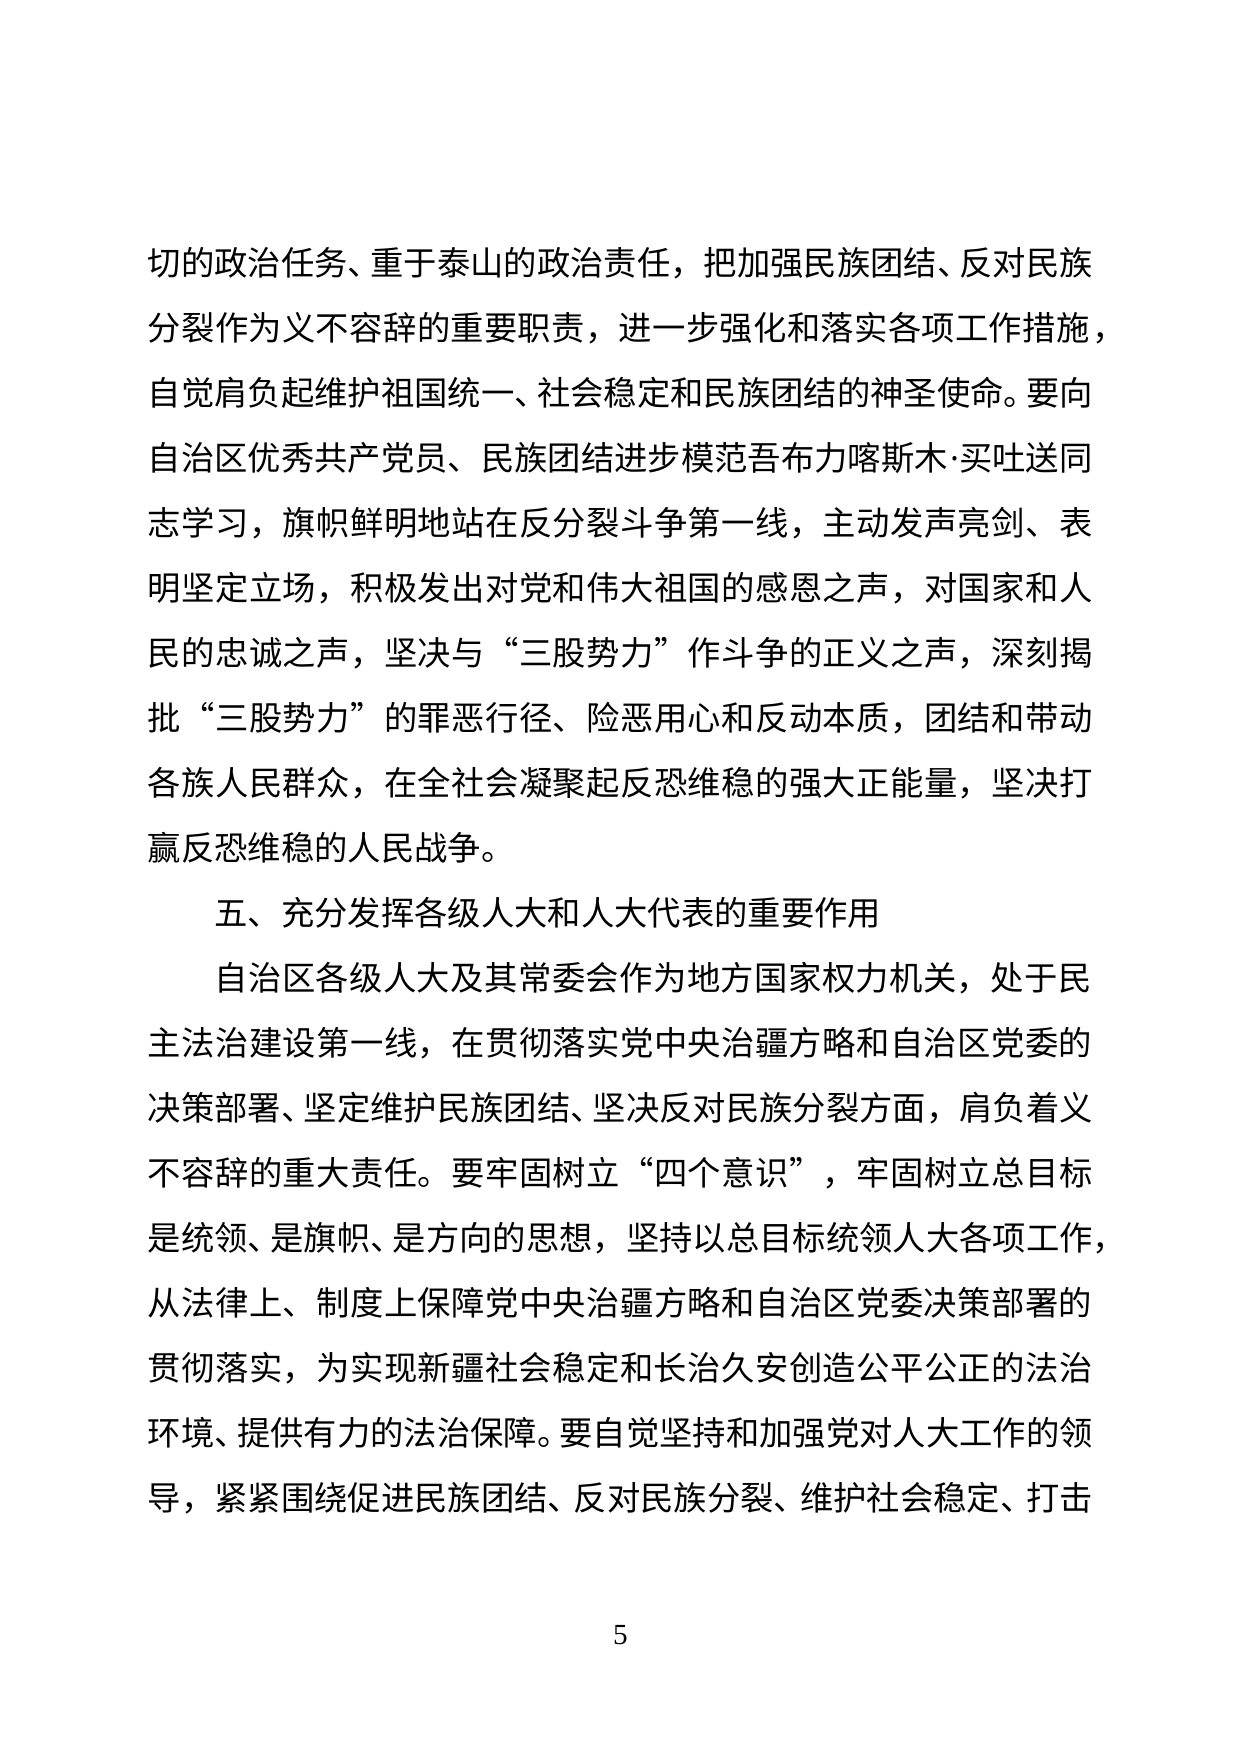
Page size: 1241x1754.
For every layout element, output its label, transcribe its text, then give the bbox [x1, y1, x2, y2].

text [148, 1008, 1092, 1528]
text 五、充分发挥各级人大和人大代表的重要作用 [148, 943, 1092, 1008]
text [148, 228, 1092, 943]
